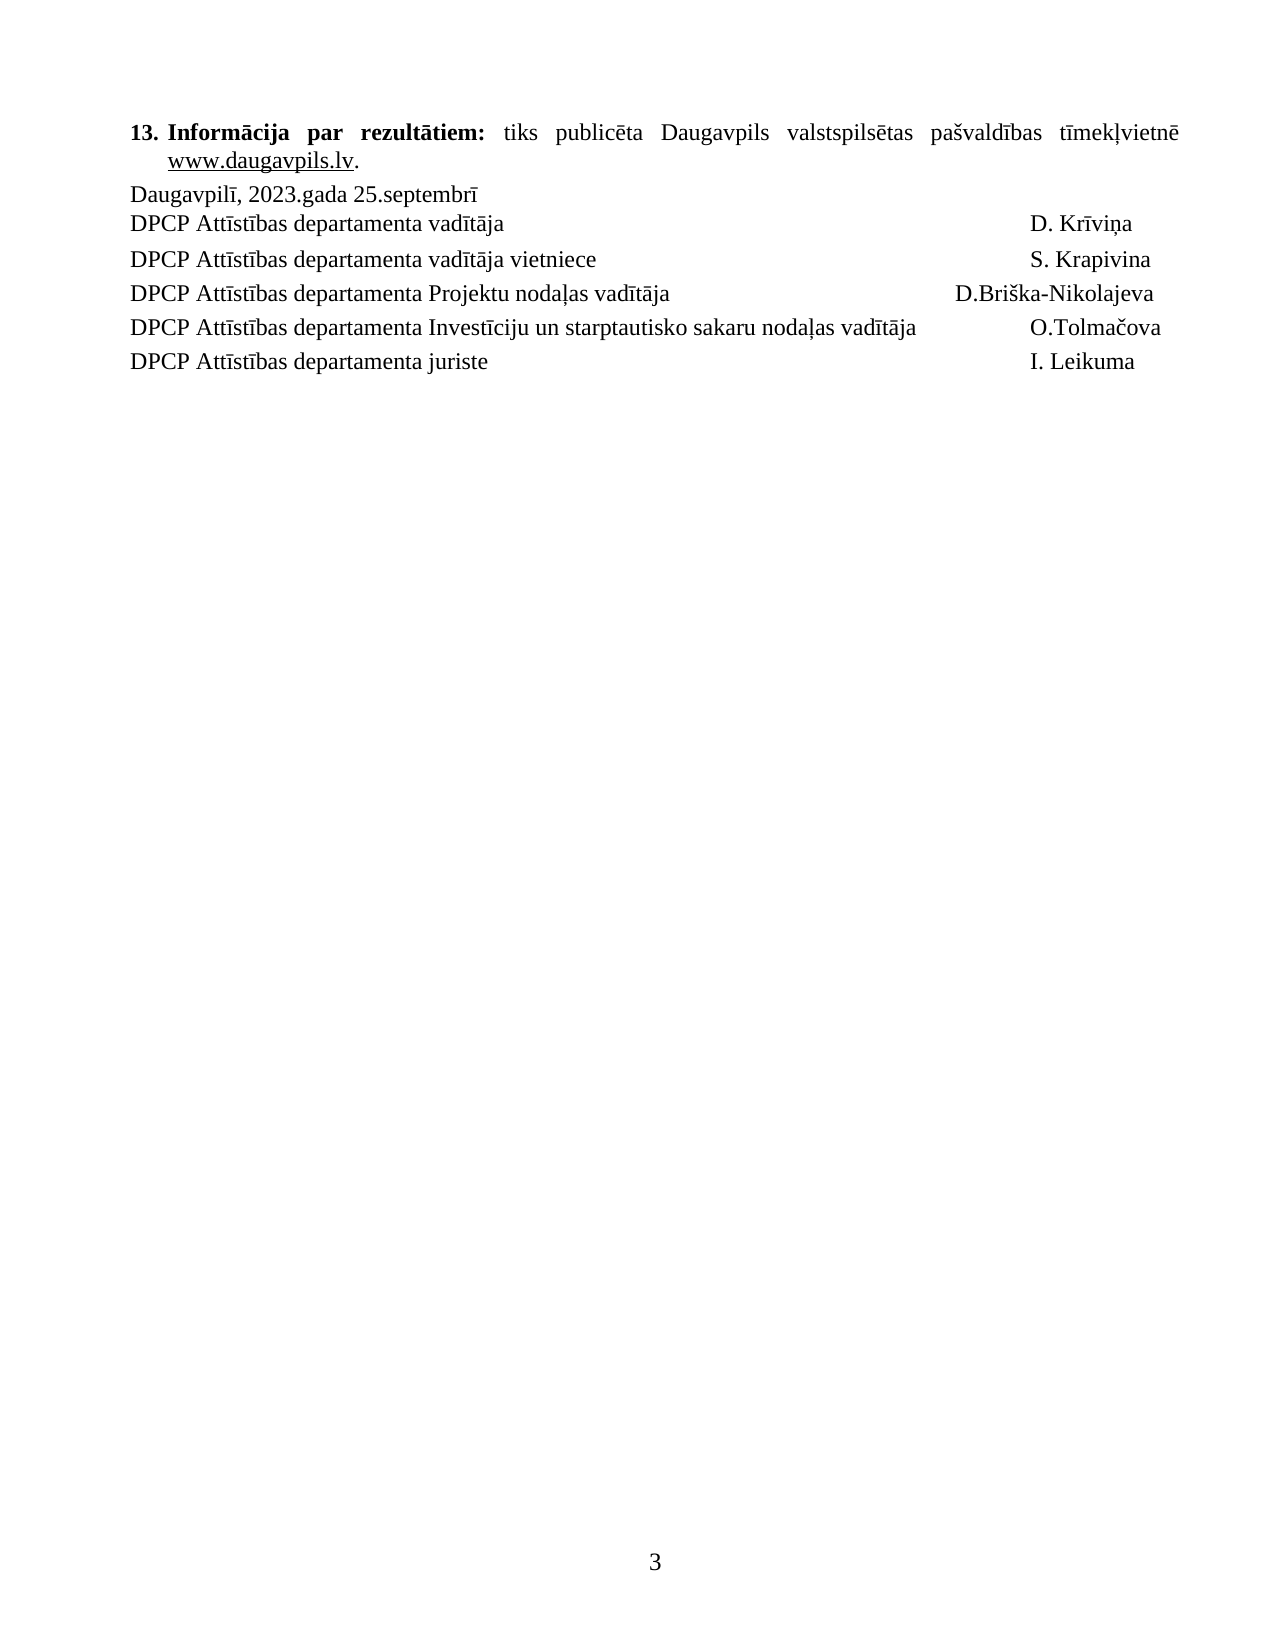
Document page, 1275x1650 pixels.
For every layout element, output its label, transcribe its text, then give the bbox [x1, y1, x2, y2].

text DPCP Attīstības departamenta Investīciju un starptautisko sakaru nodaļas vadītāja O.Tolmačova [130, 313, 1181, 341]
text Daugavpilī, 2023.gada 25.septembrī [130, 179, 1181, 207]
text DPCP Attīstības departamenta vadītāja D. Krīviņa [130, 209, 1181, 237]
text DPCP Attīstības departamenta vadītāja vietniece S. Krapivina [130, 245, 1181, 273]
text DPCP Attīstības departamenta juriste I. Leikuma [130, 347, 1181, 374]
subtitle Informācija par rezultātiem: tiks publicēta Daugavpils valstspilsētas pašvaldības tīmekļvietnē www.daugavpils.lv. [130, 118, 1181, 173]
text DPCP Attīstības departamenta Projektu nodaļas vadītāja D.Briška-Nikolajeva [130, 279, 1181, 307]
